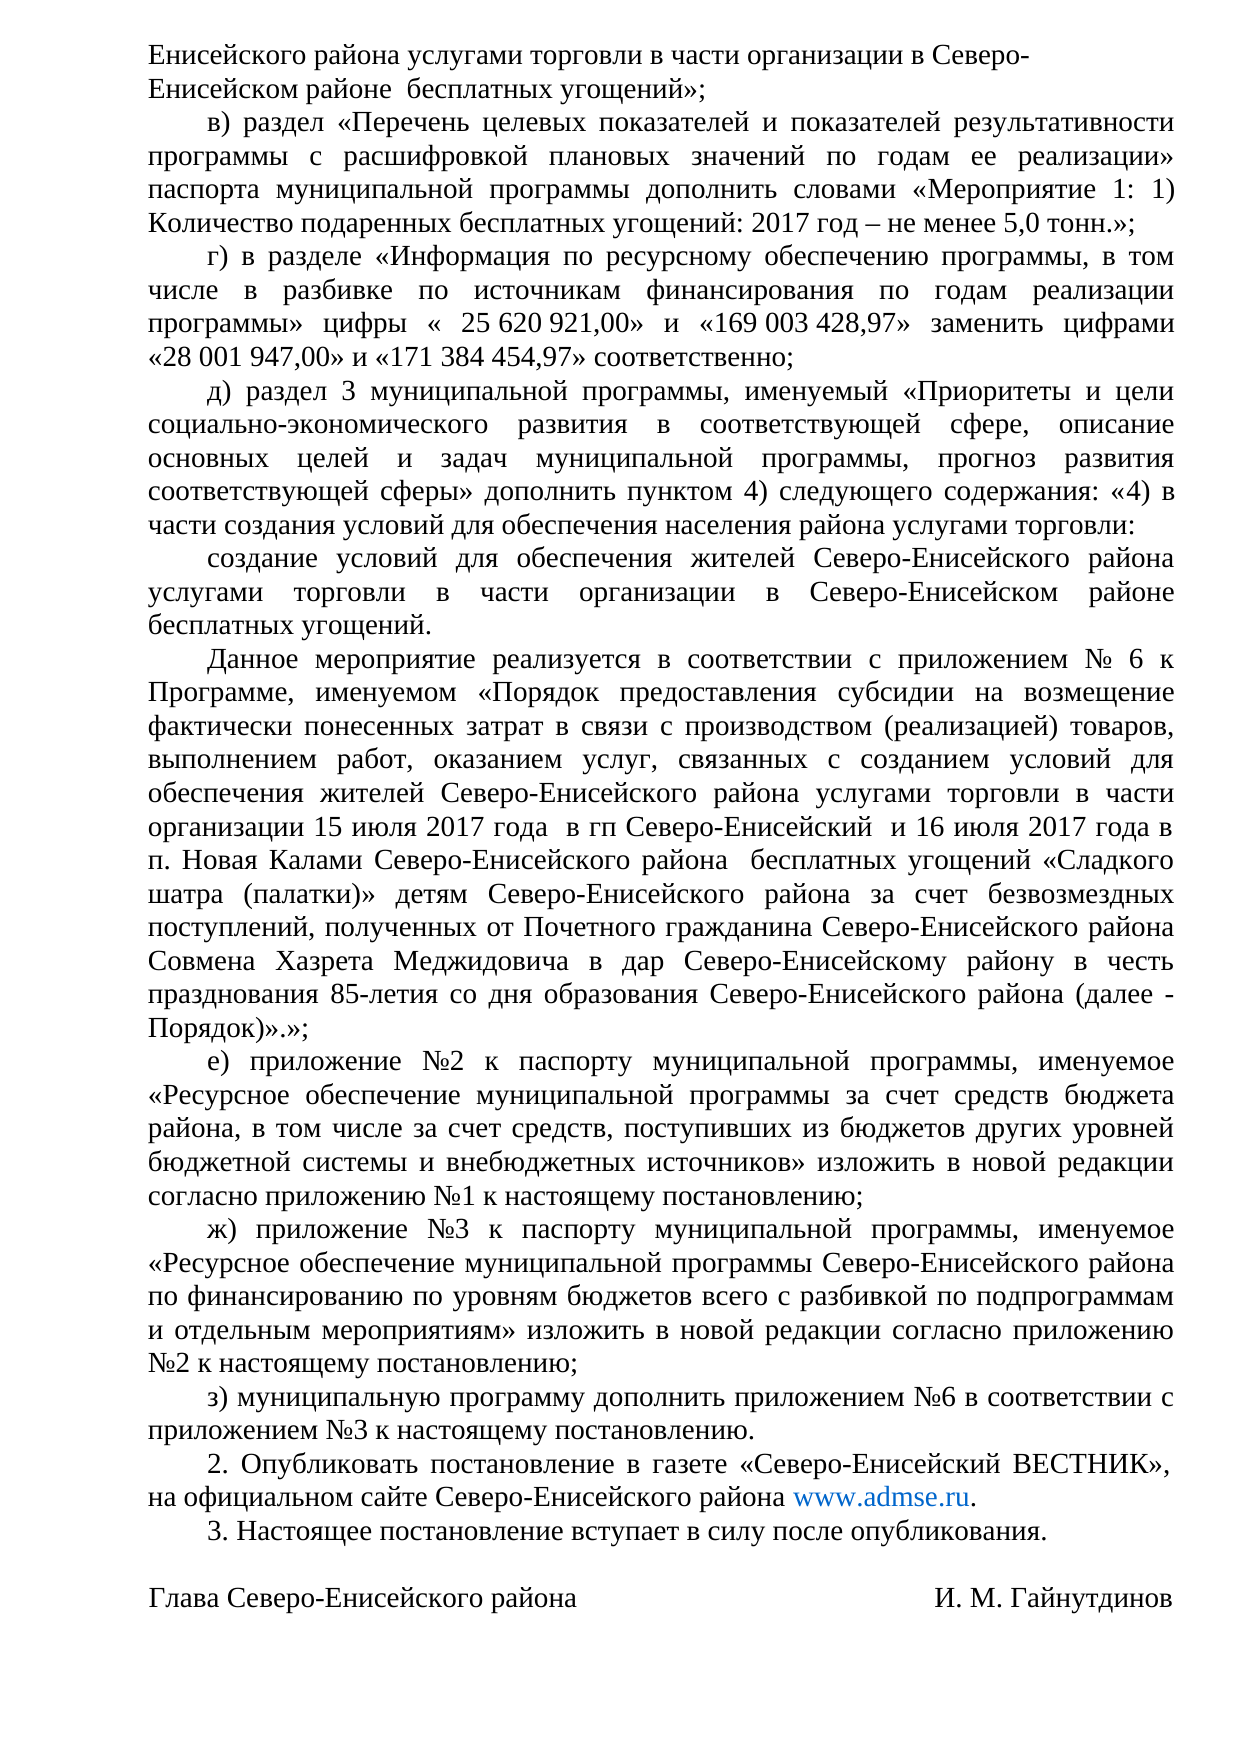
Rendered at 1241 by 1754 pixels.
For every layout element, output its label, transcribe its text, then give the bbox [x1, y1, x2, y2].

text 2. Опубликовать постановление в газете «Северо-Енисейский ВЕСТНИК», на официальном сайте Северо-Енисейского района www.admse.ru. [148, 1446, 1171, 1513]
text ж) приложение №3 к паспорту муниципальной программы, именуемое «Ресурсное обеспечение муниципальной программы Северо-Енисейского района по финансированию по уровням бюджетов всего с разбивкой по подпрограммам и отдельным мероприятиям» изложить в новой редакции согласно приложению №2 к настоящему постановлению; [148, 1211, 1175, 1379]
text создание условий для обеспечения жителей Северо-Енисейского района услугами торговли в части организации в Северо-Енисейском районе бесплатных угощений. [148, 540, 1175, 641]
text Данное мероприятие реализуется в соответствии с приложением № 6 к Программе, именуемом «Порядок предоставления субсидии на возмещение фактически понесенных затрат в связи с производством (реализацией) товаров, выполнением работ, оказанием услуг, связанных с созданием условий для обеспечения жителей Северо-Енисейского района услугами торговли в части организации 15 июля 2017 года в гп Северо-Енисейский и 16 июля 2017 года в п. Новая Калами Северо-Енисейского района бесплатных угощений «Сладкого шатра (палатки)» детям Северо-Енисейского района за счет безвозмездных поступлений, полученных от Почетного гражданина Северо-Енисейского района Совмена Хазрета Меджидовича в дар Северо-Енисейскому району в честь празднования 85-летия со дня образования Северо-Енисейского района (далее - Порядок)».»; [148, 641, 1175, 1043]
text 3. Настоящее постановление вступает в силу после опубликования. [148, 1513, 1175, 1547]
text д) раздел 3 муниципальной программы, именуемый «Приоритеты и цели социально-экономического развития в соответствующей сфере, описание основных целей и задач муниципальной программы, прогноз развития соответствующей сферы» дополнить пунктом 4) следующего содержания: «4) в части создания условий для обеспечения населения района услугами торговли: [148, 373, 1175, 540]
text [148, 37, 1175, 104]
text г) в разделе «Информация по ресурсному обеспечению программы, в том числе в разбивке по источникам финансирования по годам реализации программы» цифры « 25 620 921,00» и «169 003 428,97» заменить цифрами «28 001 947,00» и «171 384 454,97» соответственно; [148, 238, 1175, 373]
text Глава Северо-Енисейского района И. М. Гайнутдинов [148, 1580, 1175, 1614]
text з) муниципальную программу дополнить приложением №6 в соответствии с приложением №3 к настоящему постановлению. [148, 1379, 1175, 1446]
text в) раздел «Перечень целевых показателей и показателей результативности программы с расшифровкой плановых значений по годам ее реализации» паспорта муниципальной программы дополнить словами «Мероприятие 1: 1) Количество подаренных бесплатных угощений: 2017 год – не менее 5,0 тонн.»; [148, 104, 1175, 238]
text е) приложение №2 к паспорту муниципальной программы, именуемое «Ресурсное обеспечение муниципальной программы за счет средств бюджета района, в том числе за счет средств, поступивших из бюджетов других уровней бюджетной системы и внебюджетных источников» изложить в новой редакции согласно приложению №1 к настоящему постановлению; [148, 1043, 1175, 1211]
